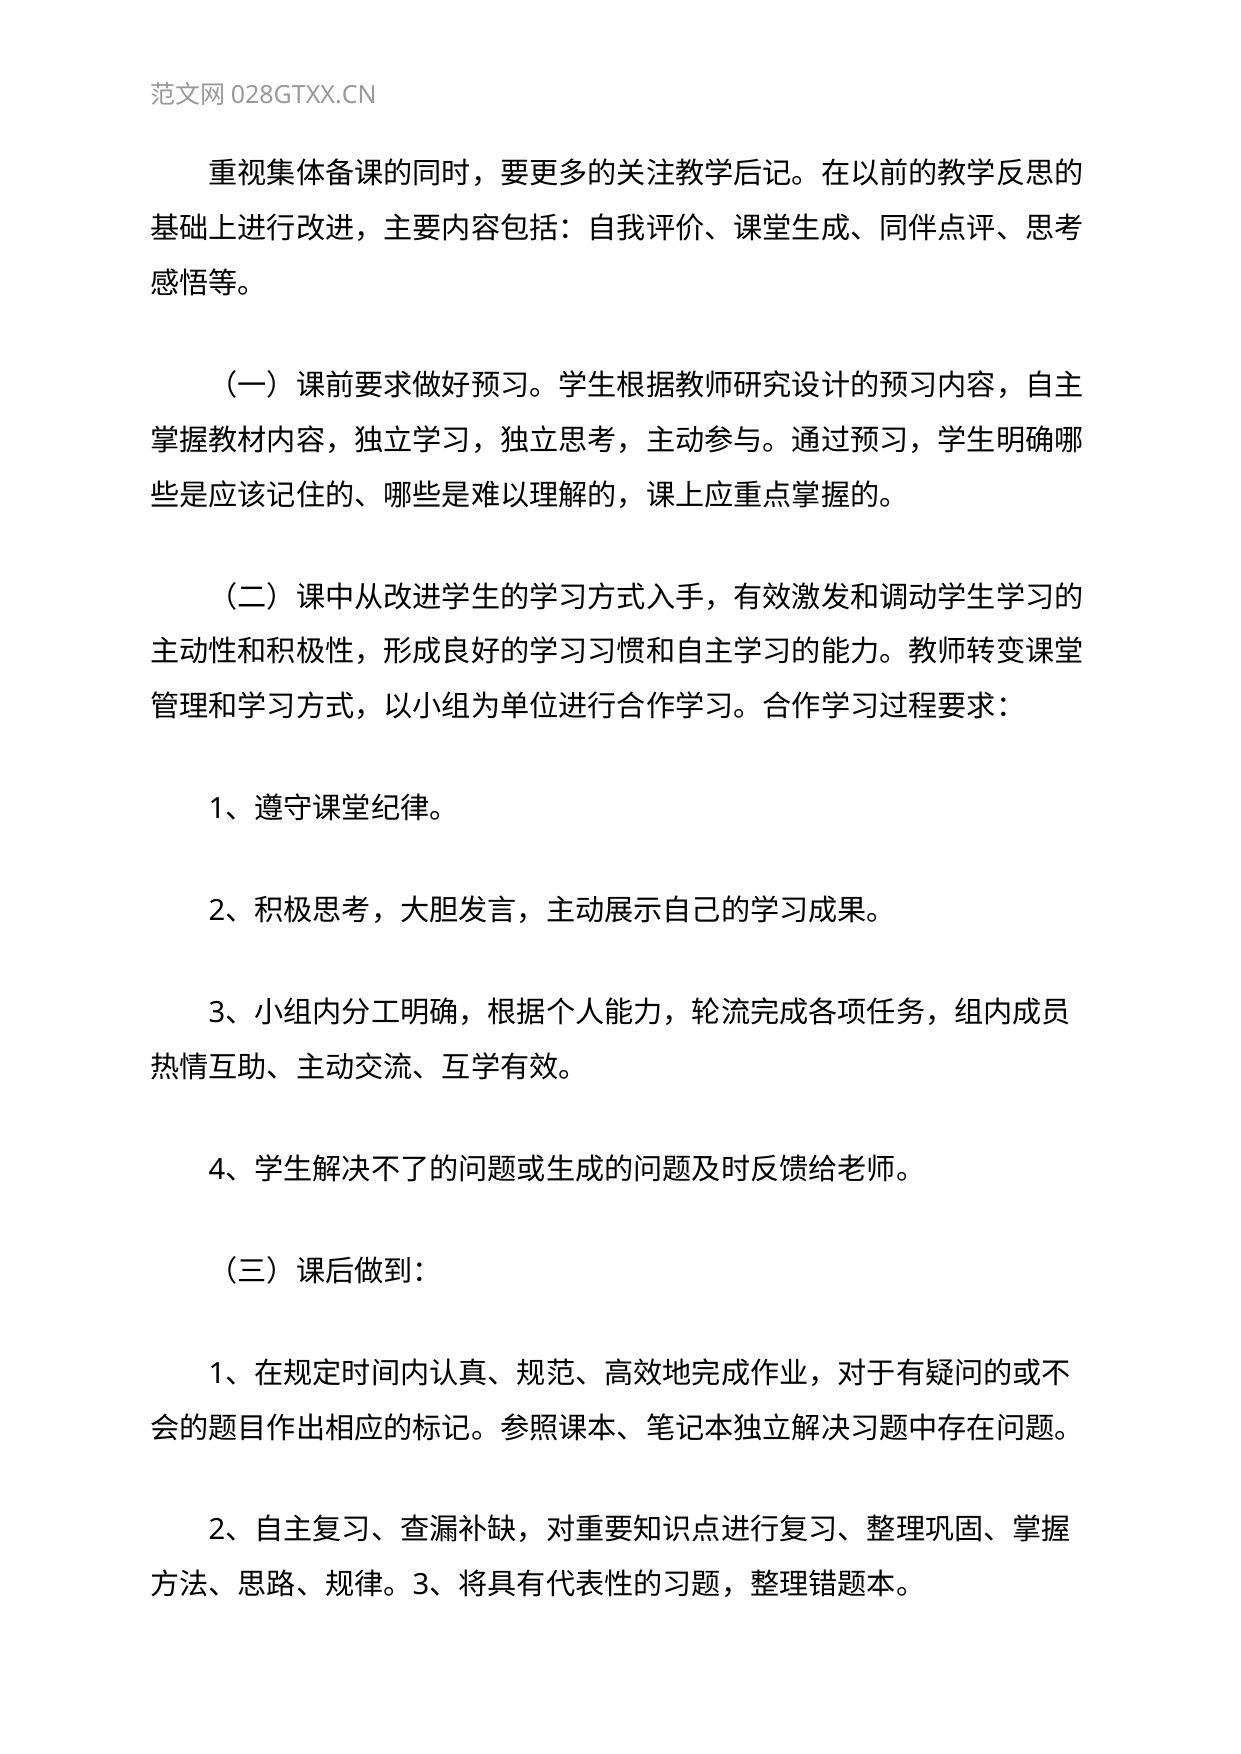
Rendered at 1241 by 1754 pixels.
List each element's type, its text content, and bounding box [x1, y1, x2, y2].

text 2、积极思考，大胆发言，主动展示自己的学习成果。 [150, 887, 1090, 929]
text 1、在规定时间内认真、规范、高效地完成作业，对于有疑问的或不会的题目作出相应的标记。参照课本、笔记本独立解决习题中存在问题。 [150, 1349, 1090, 1446]
text （二）课中从改进学生的学习方式入手，有效激发和调动学生学习的主动性和积极性，形成良好的学习习惯和自主学习的能力。教师转变课堂管理和学习方式，以小组为单位进行合作学习。合作学习过程要求： [150, 573, 1090, 725]
text 3、小组内分工明确，根据个人能力，轮流完成各项任务，组内成员热情互助、主动交流、互学有效。 [150, 989, 1090, 1086]
text （三）课后做到： [150, 1247, 1090, 1290]
text （一）课前要求做好预习。学生根据教师研究设计的预习内容，自主掌握教材内容，独立学习，独立思考，主动参与。通过预习，学生明确哪些是应该记住的、哪些是难以理解的，课上应重点掌握的。 [150, 362, 1090, 514]
text 重视集体备课的同时，要更多的关注教学后记。在以前的教学反思的基础上进行改进，主要内容包括：自我评价、课堂生成、同伴点评、思考感悟等。 [150, 150, 1090, 302]
text 2、自主复习、查漏补缺，对重要知识点进行复习、整理巩固、掌握方法、思路、规律。3、将具有代表性的习题，整理错题本。 [150, 1506, 1090, 1603]
text 4、学生解决不了的问题或生成的问题及时反馈给老师。 [150, 1145, 1090, 1188]
text 1、遵守课堂纪律。 [150, 785, 1090, 827]
